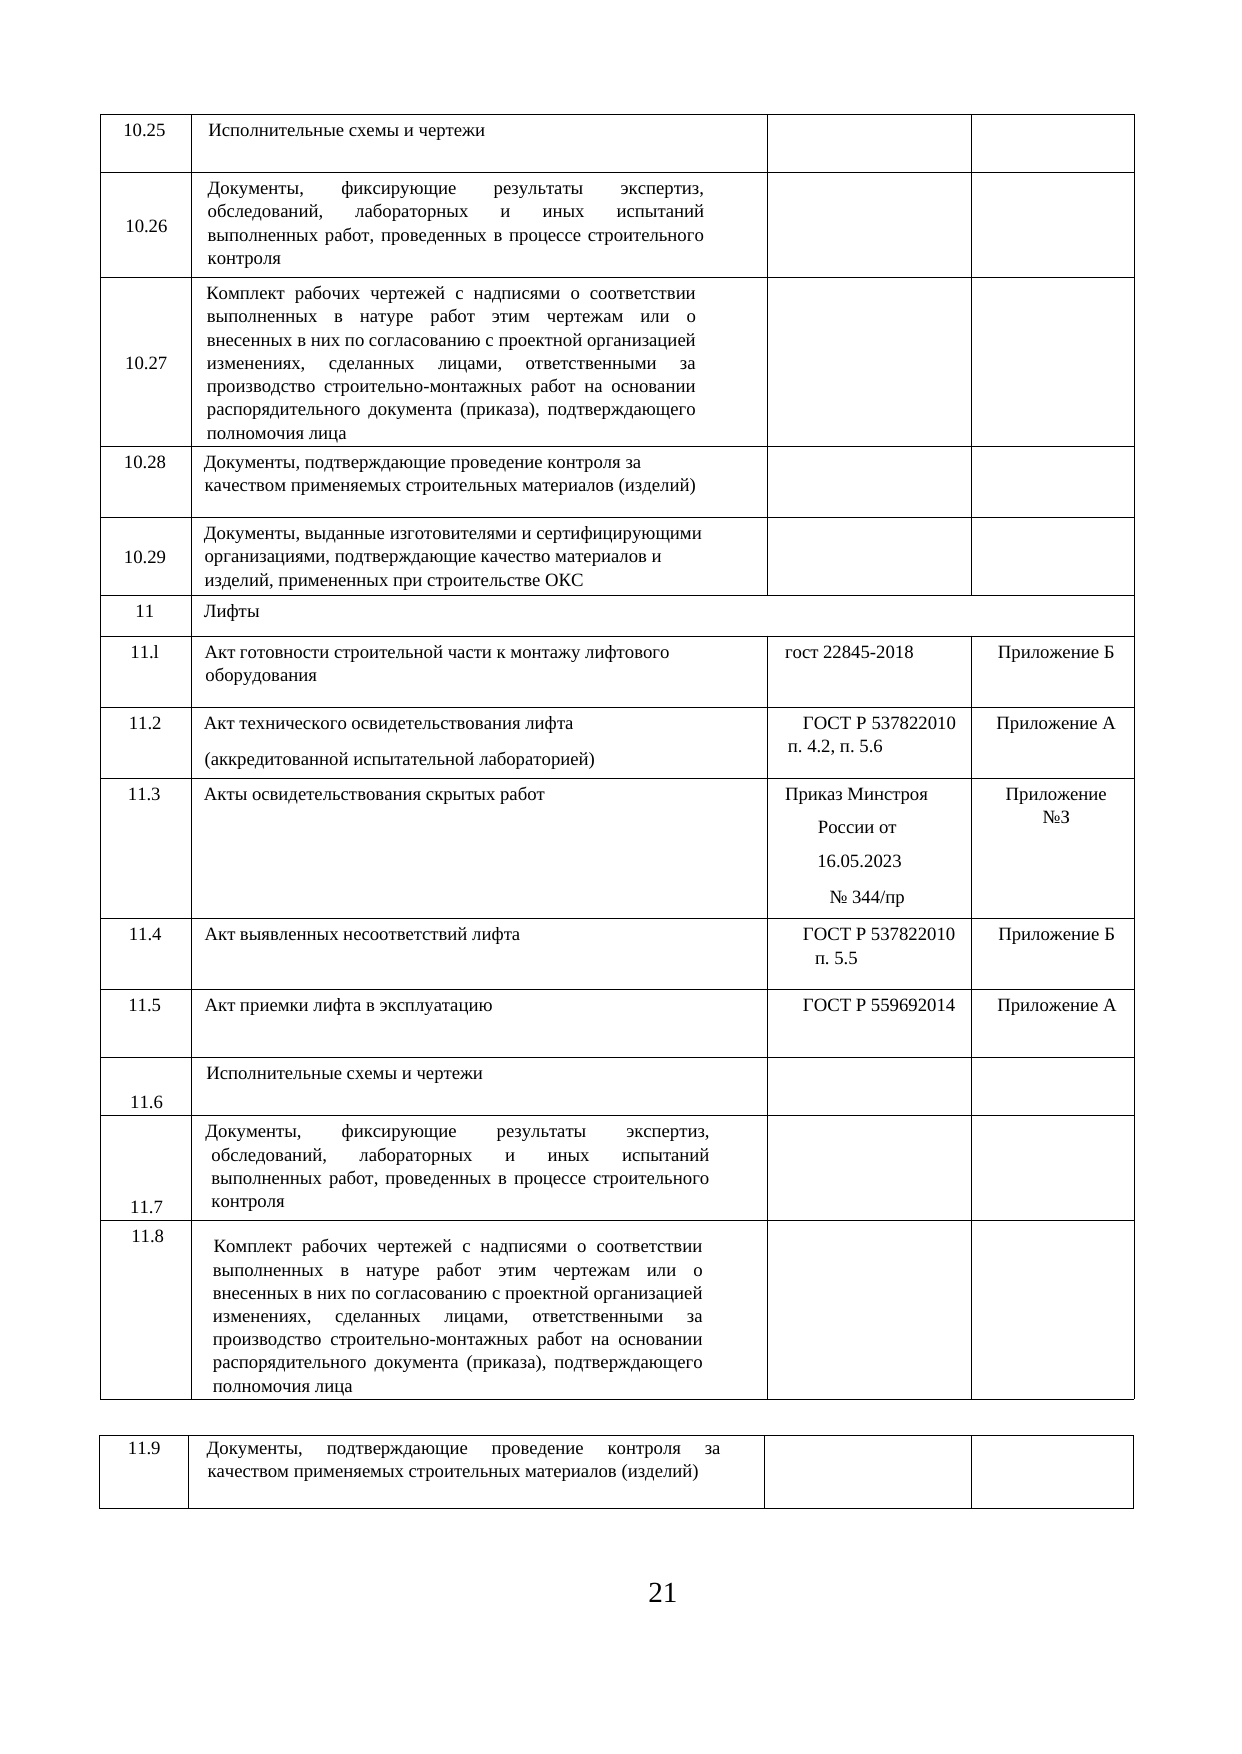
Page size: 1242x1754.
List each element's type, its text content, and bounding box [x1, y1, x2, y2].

table_cell Приложение №З [972, 779, 1134, 918]
table_cell 10.25 [101, 115, 191, 172]
table_cell Акт выявленных несоответствий лифта [192, 919, 767, 988]
table_cell Документы, фиксирующие результаты экспертиз, обследований, лабораторных и иных испытаний выполненных работ, проведенных в процессе строительного контроля [192, 1116, 767, 1220]
table_cell [972, 115, 1134, 172]
table_cell [972, 1058, 1134, 1115]
table_cell гост 22845-2018 [768, 637, 971, 706]
table_cell Комплект рабочих чертежей с надписями о соответствии выполненных в натуре работ этим чертежам или о внесенных в них по согласованию с проектной организацией изменениях, сделанных лицами, ответственными за производство строительно-монтажных работ на основании распорядительного документа (приказа), подтверждающего полномочия лица [192, 278, 767, 446]
table_cell [972, 518, 1134, 594]
table_cell Документы, фиксирующие результаты экспертиз, обследований, лабораторных и иных испытаний выполненных работ, проведенных в процессе строительного контроля [192, 173, 767, 277]
table_cell [768, 173, 971, 277]
table_cell Приложение А [972, 708, 1134, 777]
table_cell Документы, выданные изготовителями и сертифицирующими организациями, подтверждающие качество материалов и изделий, примененных при строительстве ОКС [192, 518, 767, 594]
table_cell 10.28 [101, 447, 191, 517]
table_header Документы, подтверждающие проведение контроля за качеством применяемых строительных материалов (изделий) [189, 1436, 764, 1508]
table_cell [972, 278, 1134, 446]
table_cell [972, 1221, 1134, 1399]
table_cell ГОСТ Р 537822010 п. 5.5 [768, 919, 971, 988]
table_header 11.9 [100, 1436, 188, 1508]
table_cell ГОСТ Р 537822010 п. 4.2, п. 5.6 [768, 708, 971, 777]
table_cell Приложение Б [972, 919, 1134, 988]
table_cell Акт приемки лифта в эксплуатацию [192, 990, 767, 1057]
table_cell Документы, подтверждающие проведение контроля за качеством применяемых строительных материалов (изделий) [192, 447, 767, 517]
table_cell 11.3 [101, 779, 191, 918]
table_cell [972, 1116, 1134, 1220]
table_cell Исполнительные схемы и чертежи [192, 115, 767, 172]
table_cell [768, 1116, 971, 1220]
table_cell 11.l [101, 637, 191, 706]
table_cell 10.26 [101, 173, 191, 277]
table_cell 11.4 [101, 919, 191, 988]
table_cell Комплект рабочих чертежей с надписями о соответствии выполненных в натуре работ этим чертежам или о внесенных в них по согласованию с проектной организацией изменениях, сделанных лицами, ответственными за производство строительно-монтажных работ на основании распорядительного документа (приказа), подтверждающего полномочия лица [192, 1221, 767, 1399]
table_cell 11.2 [101, 708, 191, 777]
table_cell Акт технического освидетельствования лифта (аккредитованной испытательной лабораторией) [192, 708, 767, 777]
table_cell [768, 1221, 971, 1399]
table_cell Акт готовности строительной части к монтажу лифтового оборудования [192, 637, 767, 706]
table_header [972, 1436, 1133, 1508]
table_cell Приказ Минстроя России от 16.05.2023 № 344/пр [768, 779, 971, 918]
table_header [765, 1436, 971, 1508]
table_cell [972, 447, 1134, 517]
table_cell Исполнительные схемы и чертежи [192, 1058, 767, 1115]
table_cell [768, 278, 971, 446]
table_cell [768, 115, 971, 172]
table_cell [768, 518, 971, 594]
table_cell 11.6 [101, 1058, 191, 1115]
table_cell [972, 173, 1134, 277]
table_cell Приложение Б [972, 637, 1134, 706]
table_cell 11.7 [101, 1116, 191, 1220]
table_cell 11.5 [101, 990, 191, 1057]
table_cell 11 [101, 596, 191, 636]
table_cell [768, 447, 971, 517]
table_cell [768, 1058, 971, 1115]
table_cell ГОСТ Р 559692014 [768, 990, 971, 1057]
table_cell Лифты [192, 596, 1134, 636]
table_cell 10.29 [101, 518, 191, 594]
table_cell Приложение А [972, 990, 1134, 1057]
table_cell 10.27 [101, 278, 191, 446]
table_cell Акты освидетельствования скрытых работ [192, 779, 767, 918]
table_cell 11.8 [101, 1221, 191, 1399]
